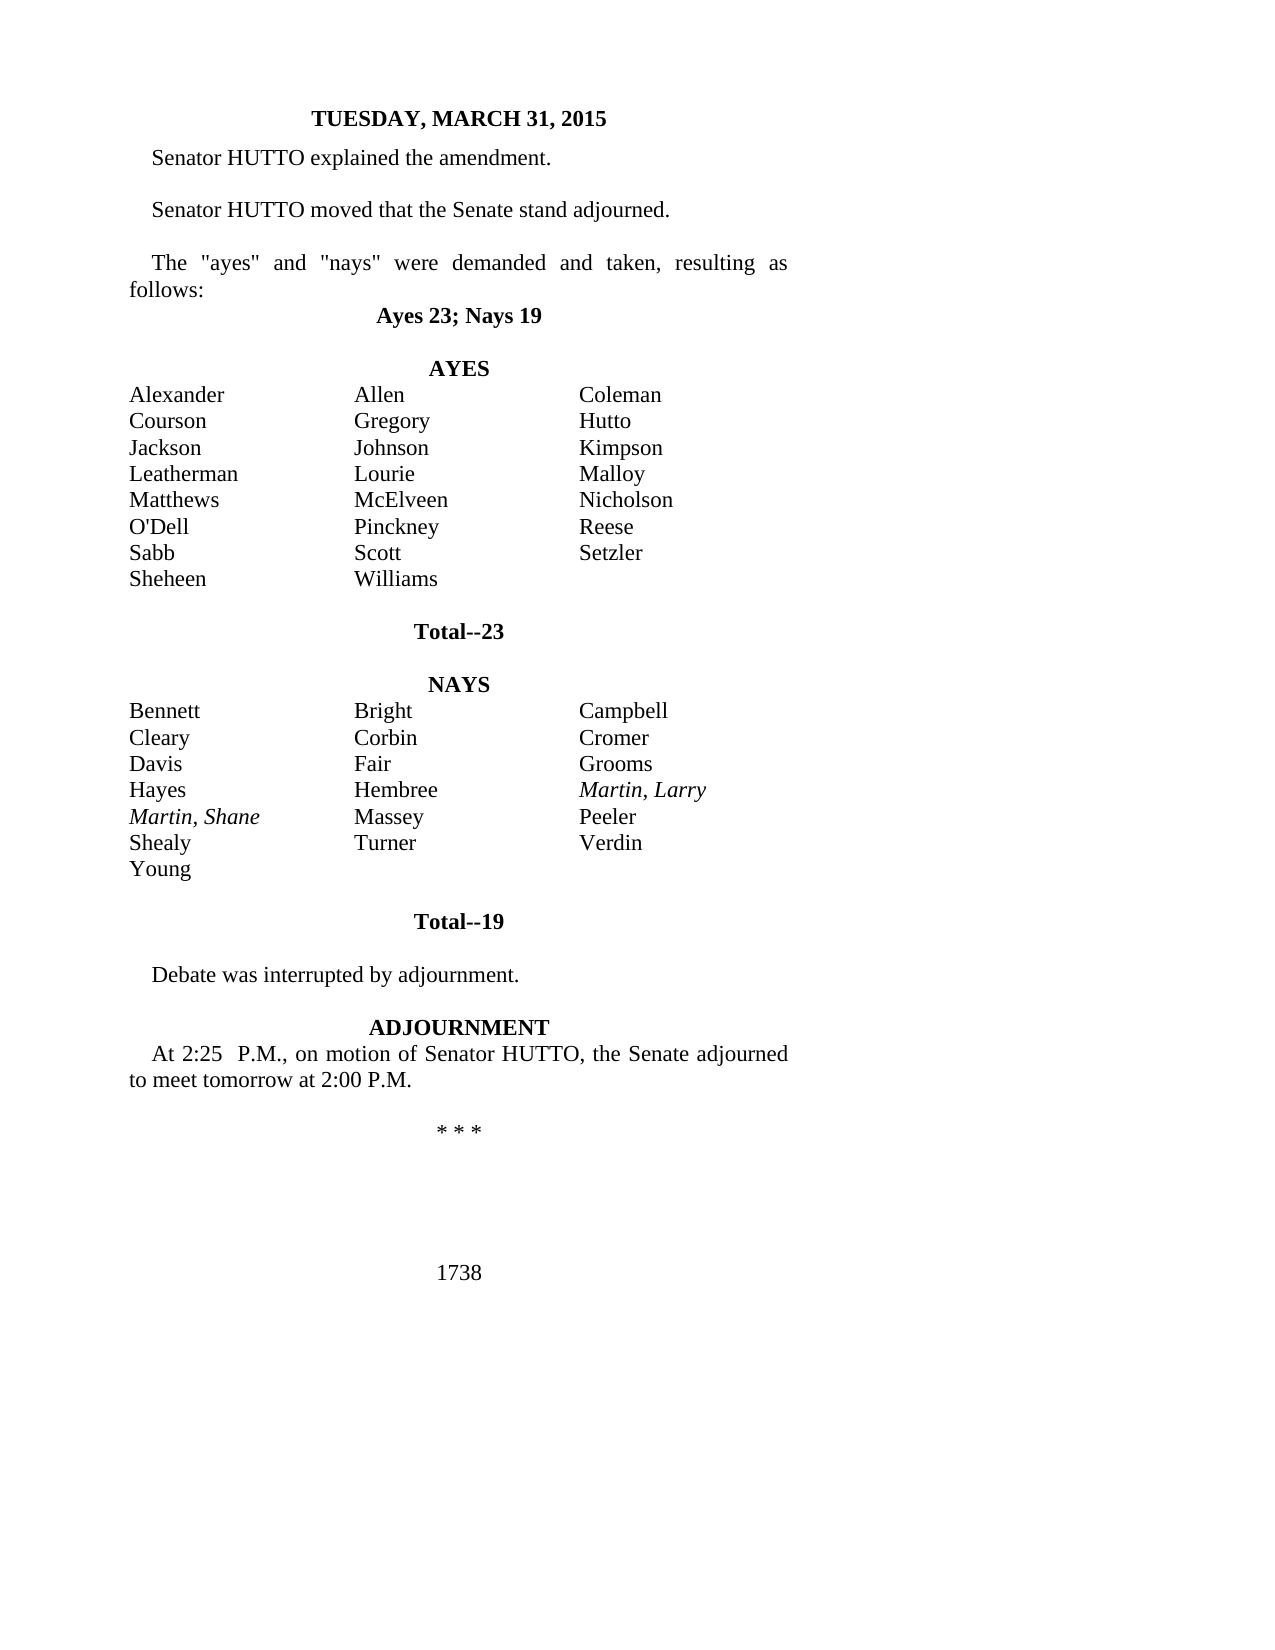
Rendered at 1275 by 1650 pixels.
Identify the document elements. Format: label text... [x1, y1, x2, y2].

text * * * [129, 1119, 789, 1145]
text Shealy Turner Verdin [129, 829, 789, 855]
text Hayes Hembree Martin, Larry [129, 776, 789, 803]
text ADJOURNMENT [129, 1013, 789, 1040]
text Sheheen Williams [129, 566, 789, 592]
text AYES [129, 355, 789, 381]
text Total--19 [129, 908, 789, 934]
text Leatherman Lourie Malloy [129, 460, 789, 486]
text Courson Gregory Hutto [129, 407, 789, 434]
text Senator HUTTO explained the amendment. [129, 144, 789, 170]
text Bennett Bright Campbell [129, 697, 789, 724]
text Young [129, 855, 789, 882]
text Cleary Corbin Cromer [129, 724, 789, 750]
text Debate was interrupted by adjournment. [129, 961, 789, 987]
text Total--23 [129, 618, 789, 644]
text Davis Fair Grooms [129, 750, 789, 776]
text Martin, Shane Massey Peeler [129, 803, 789, 829]
text Jackson Johnson Kimpson [129, 434, 789, 460]
text Sabb Scott Setzler [129, 539, 789, 566]
text O'Dell Pinckney Reese [129, 513, 789, 539]
text Alexander Allen Coleman [129, 381, 789, 407]
text Matthews McElveen Nicholson [129, 486, 789, 513]
text NAYS [129, 671, 789, 697]
text Senator HUTTO moved that the Senate stand adjourned. [129, 197, 789, 223]
text Ayes 23; Nays 19 [129, 302, 789, 328]
text At 2:25 P.M., on motion of Senator HUTTO, the Senate adjourned to meet tomorrow at 2:00 P.M. [129, 1040, 789, 1093]
text The "ayes" and "nays" were demanded and taken, resulting as follows: [129, 249, 789, 302]
